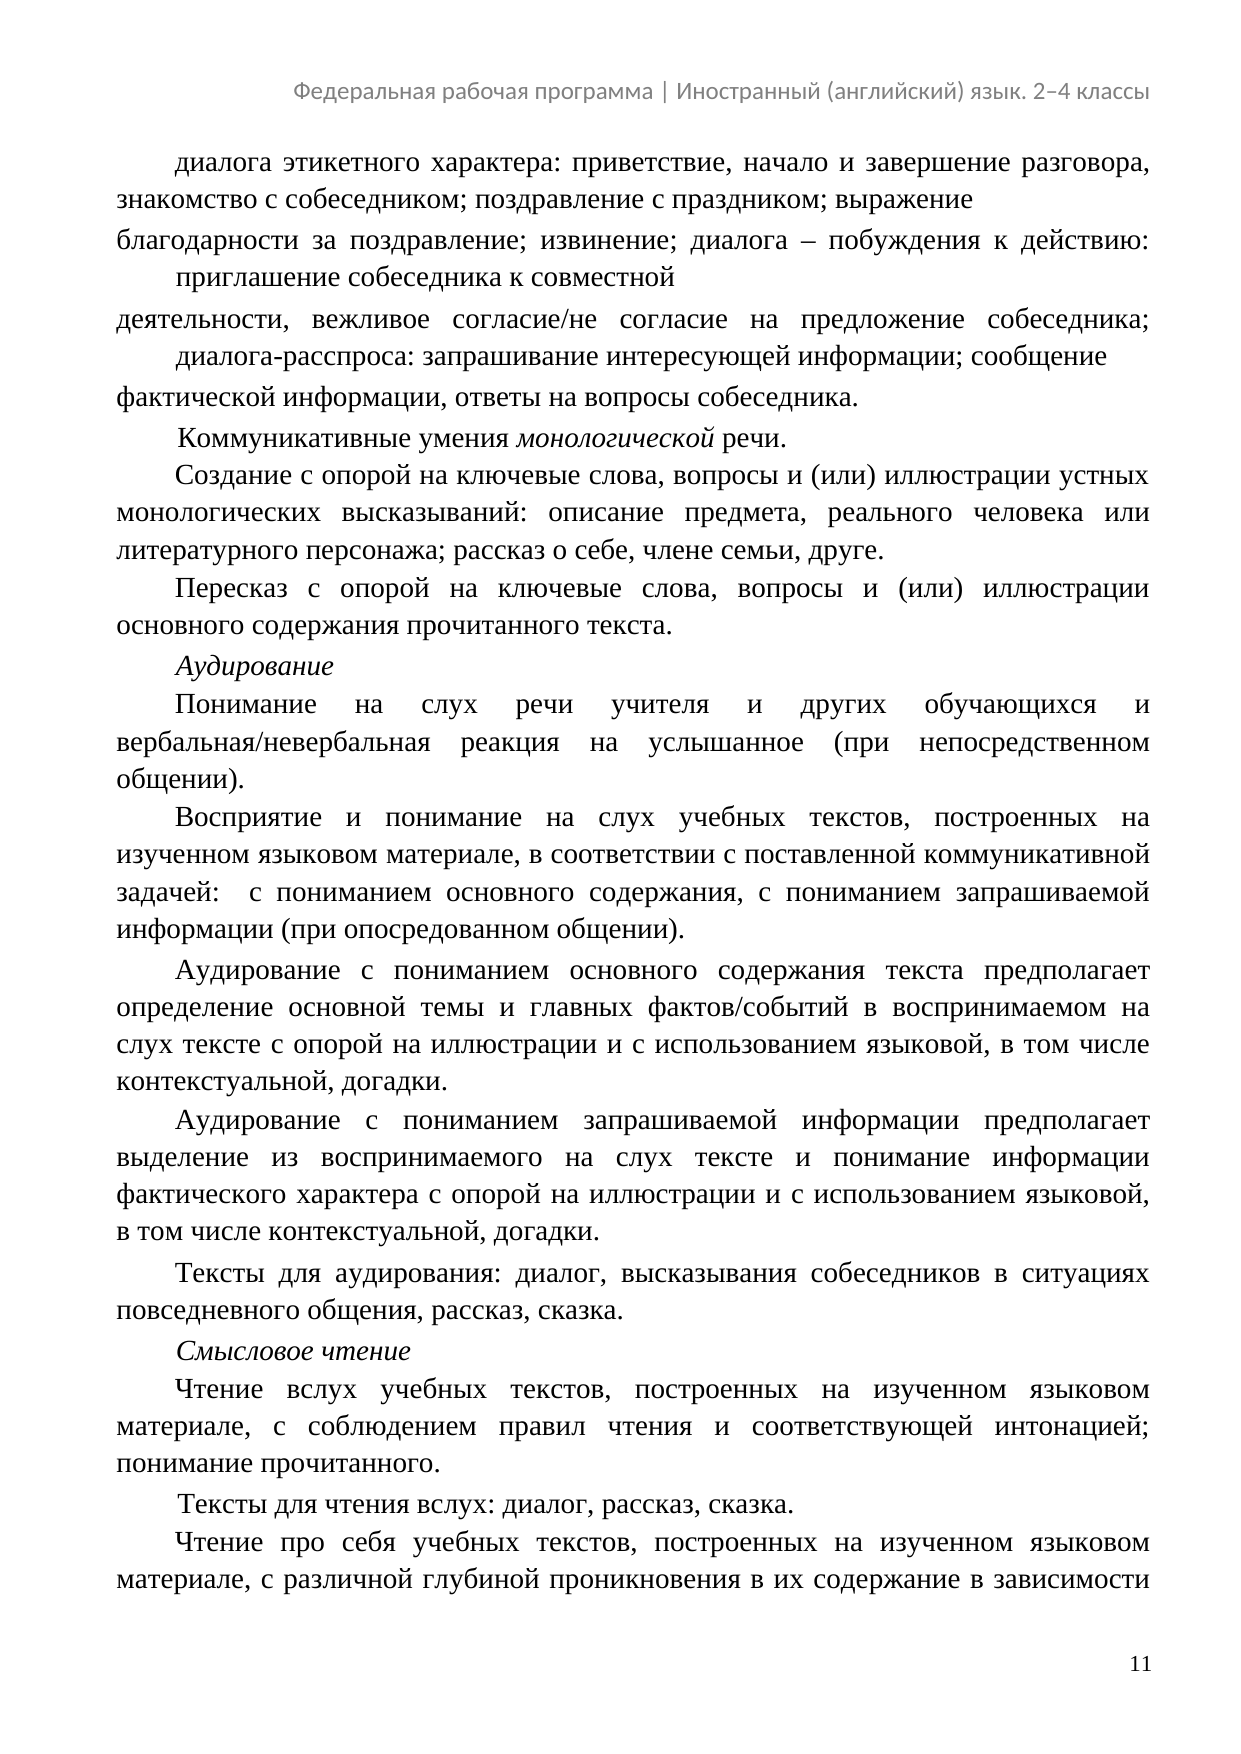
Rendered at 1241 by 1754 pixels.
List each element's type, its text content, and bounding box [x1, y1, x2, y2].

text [116, 1524, 1151, 1594]
text Аудирование с пониманием основного содержания текста предполагает определение основной темы и главных фактов/событий в воспринимаемом на слух тексте с опорой на иллюстрации и с использованием языковой, в том числе контекстуальной, догадки. [116, 952, 1151, 1097]
text Аудирование с пониманием запрашиваемой информации предполагает выделение из воспринимаемого на слух тексте и понимание информации фактического характера с опорой на иллюстрации и с использованием языковой, в том числе контекстуальной, догадки. [116, 1102, 1151, 1247]
text фактической информации, ответы на вопросы собеседника. [116, 379, 1151, 413]
text Аудирование [176, 648, 1152, 682]
text Чтение вслух учебных текстов, построенных на изученном языковом материале, с соблюдением правил чтения и соответствующей интонацией; понимание прочитанного. [116, 1371, 1151, 1479]
text Восприятие и понимание на слух учебных текстов, построенных на изученном языковом материале, в соответствии с поставленной коммуникативной задачей: с пониманием основного содержания, с пониманием запрашиваемой информации (при опосредованном общении). [116, 799, 1151, 944]
text диалога этикетного характера: приветствие, начало и завершение разговора, знакомство с собеседником; поздравление с праздником; выражение [118, 144, 1152, 215]
text благодарности за поздравление; извинение; диалога – побуждения к действию: приглашение собеседника к совместной [116, 222, 1151, 293]
text Тексты для чтения вслух: диалог, рассказ, сказка. [177, 1487, 1151, 1520]
text Пересказ с опорой на ключевые слова, вопросы и (или) иллюстрации основного содержания прочитанного текста. [116, 570, 1151, 641]
text Тексты для аудирования: диалог, высказывания собеседников в ситуациях повседневного общения, рассказ, сказка. [116, 1255, 1151, 1325]
text Смысловое чтение [176, 1333, 1152, 1367]
text деятельности, вежливое согласие/не согласие на предложение собеседника; диалога-расспроса: запрашивание интересующей информации; сообщение [116, 301, 1151, 371]
text Понимание на слух речи учителя и других обучающихся и вербальная/невербальная реакция на услышанное (при непосредственном общении). [116, 686, 1151, 794]
text Коммуникативные умения монологической речи. [177, 420, 1151, 454]
text Создание с опорой на ключевые слова, вопросы и (или) иллюстрации устных монологических высказываний: описание предмета, реального человека или литературного персонажа; рассказ о себе, члене семьи, друге. [116, 457, 1151, 565]
